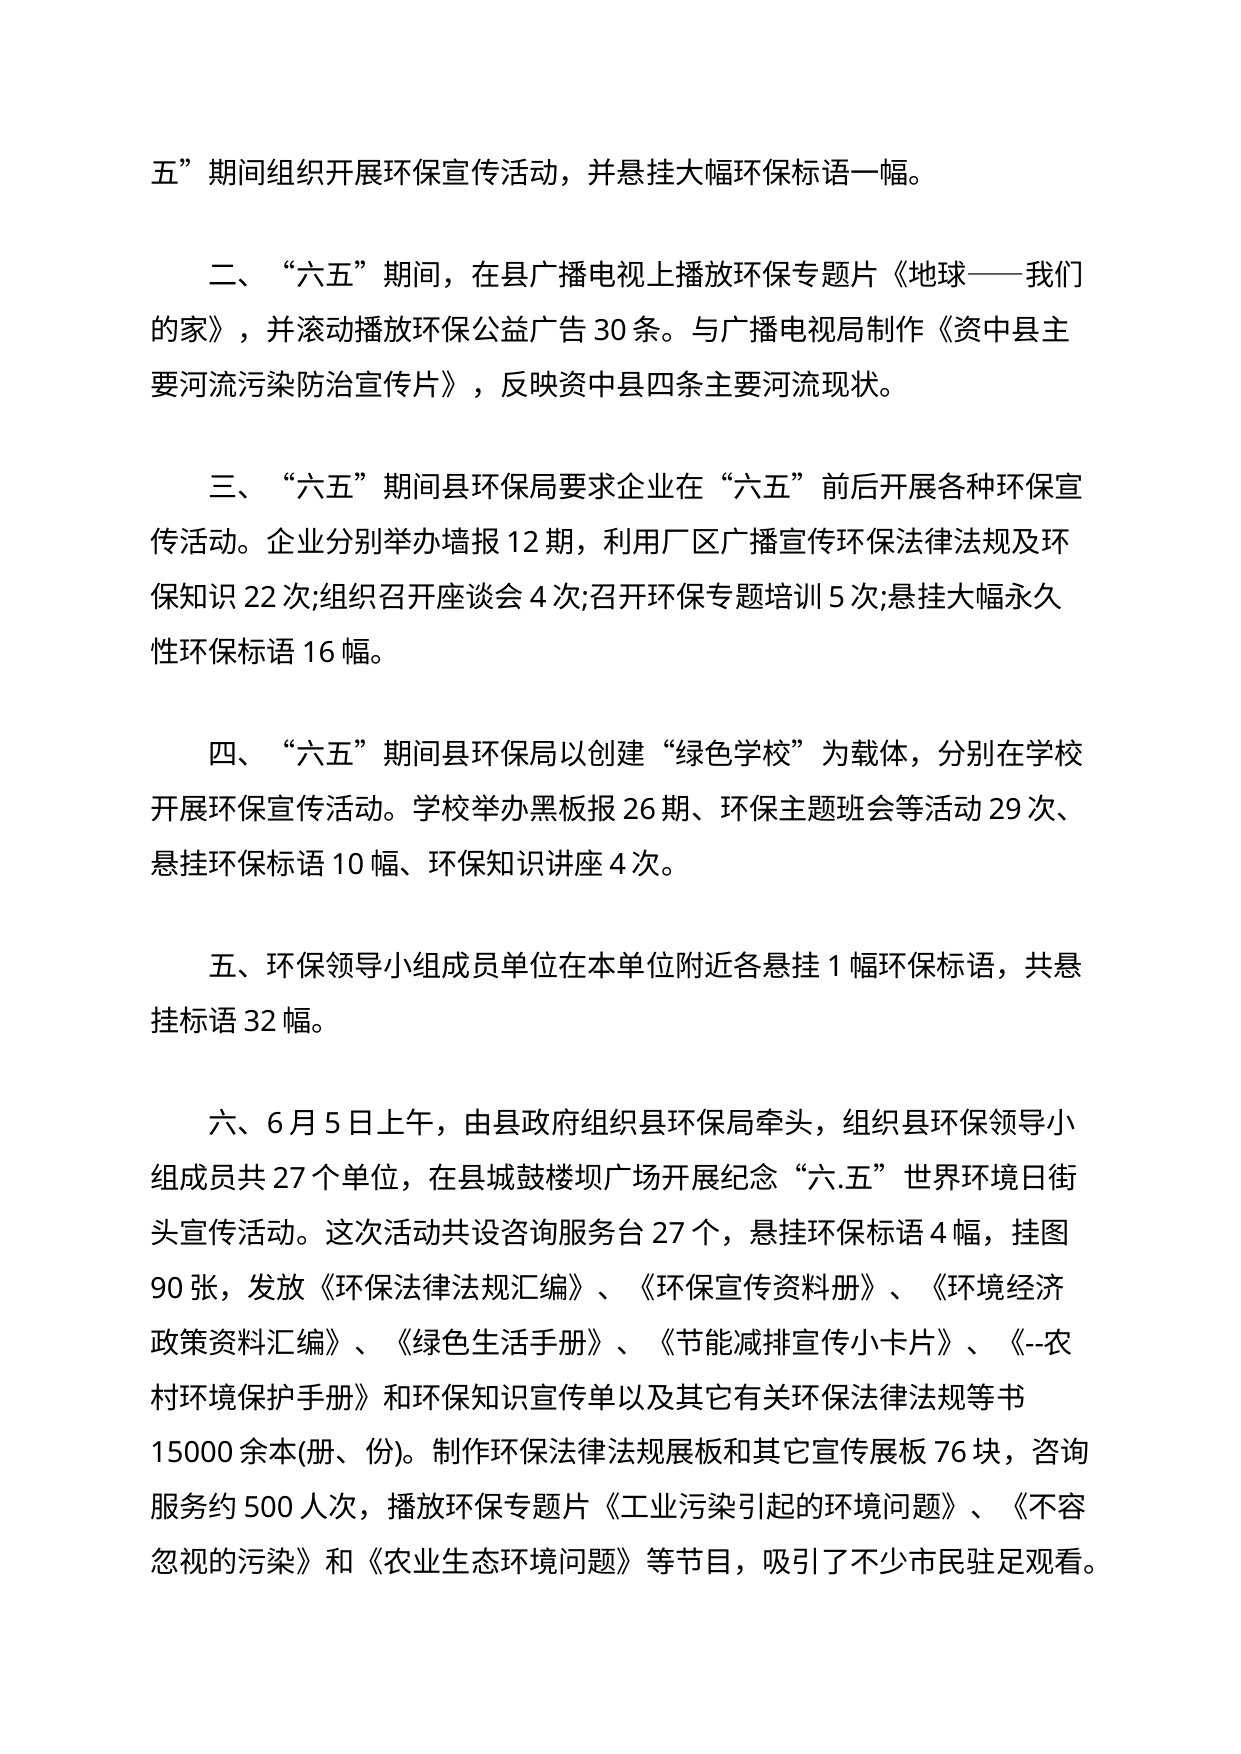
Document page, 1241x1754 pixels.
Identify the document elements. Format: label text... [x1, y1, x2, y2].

text 二、“六五”期间，在县广播电视上播放环保专题片《地球――我们的家》，并滚动播放环保公益广告30条。与广播电视局制作《资中县主要河流污染防治宣传片》，反映资中县四条主要河流现状。 [150, 252, 1090, 404]
text 四、“六五”期间县环保局以创建“绿色学校”为载体，分别在学校开展环保宣传活动。学校举办黑板报26期、环保主题班会等活动29次、悬挂环保标语10幅、环保知识讲座4次。 [150, 730, 1090, 883]
text 三、“六五”期间县环保局要求企业在“六五”前后开展各种环保宣传活动。企业分别举办墙报12期，利用厂区广播宣传环保法律法规及环保知识22次;组织召开座谈会4次;召开环保专题培训5次;悬挂大幅永久性环保标语16幅。 [150, 463, 1090, 671]
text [150, 150, 1090, 192]
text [150, 1099, 1090, 1581]
text 五、环保领导小组成员单位在本单位附近各悬挂1幅环保标语，共悬挂标语32幅。 [150, 942, 1090, 1039]
